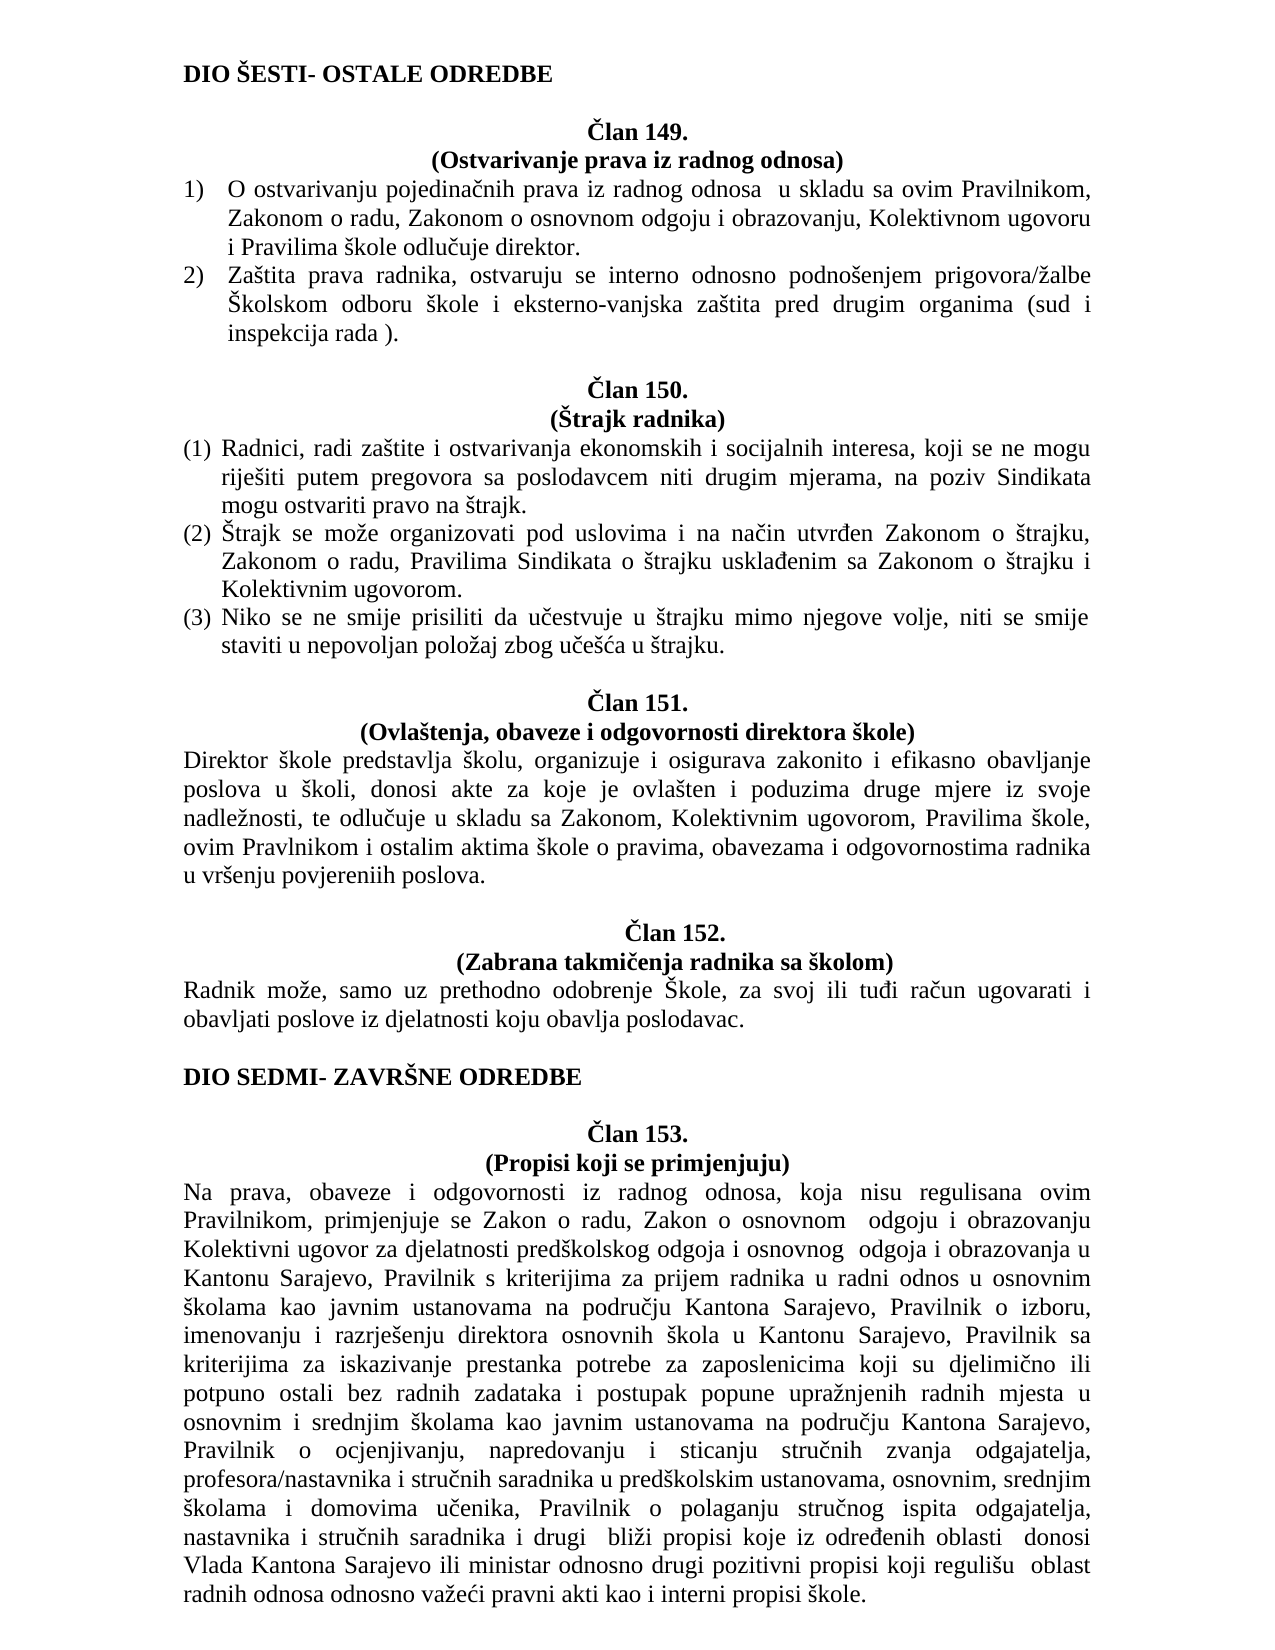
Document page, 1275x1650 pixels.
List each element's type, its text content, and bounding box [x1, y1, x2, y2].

text Radnik može, samo uz prethodno odobrenje Škole, za svoj ili tuđi račun ugovarati i obavljati poslove iz djelatnosti koju obavlja poslodavac. [183, 975, 1092, 1033]
text (Zabrana takmičenja radnika sa školom) [258, 947, 1092, 975]
text (Štrajk radnika) [183, 404, 1092, 433]
text Član 149. [183, 117, 1092, 145]
list Niko se ne smije prisiliti da učestvuje u štrajku mimo njegove volje, niti se smije staviti u nepovoljan položaj zbog učešća u štrajku. [183, 603, 1090, 659]
text Član 151. [183, 688, 1092, 717]
list Štrajk se može organizovati pod uslovima i na način utvrđen Zakonom o štrajku, Zakonom o radu, Pravilima Sindikata o štrajku usklađenim sa Zakonom o štrajku i Kolektivnim ugovorom. [183, 519, 1092, 603]
text Direktor škole predstavlja školu, organizuje i osigurava zakonito i efikasno obavljanje poslova u školi, donosi akte za koje je ovlašten i poduzima druge mjere iz svoje nadležnosti, te odlučuje u skladu sa Zakonom, Kolektivnim ugovorom, Pravilima škole, ovim Pravlnikom i ostalim aktima škole o pravima, obavezama i odgovornostima radnika u vršenju povjereniih poslova. [183, 745, 1092, 889]
text Član 150. [183, 375, 1092, 404]
text DIO ŠESTI- OSTALE ODREDBE [183, 59, 1092, 88]
text DIO SEDMI- ZAVRŠNE ODREDBE [183, 1062, 1092, 1090]
list Zaštita prava radnika, ostvaruju se interno odnosno podnošenjem prigovora/žalbe Školskom odboru škole i eksterno-vanjska zaštita pred drugim organima (sud i inspekcija rada ). [183, 260, 1092, 347]
text (Ostvarivanje prava iz radnog odnosa) [183, 145, 1092, 174]
text (Propisi koji se primjenjuju) [183, 1148, 1092, 1177]
list O ostvarivanju pojedinačnih prava iz radnog odnosa u skladu sa ovim Pravilnikom, Zakonom o radu, Zakonom o osnovnom odgoju i obrazovanju, Kolektivnom ugovoru i Pravilima škole odlučuje direktor. [183, 174, 1092, 260]
list Radnici, radi zaštite i ostvarivanja ekonomskih i socijalnih interesa, koji se ne mogu riješiti putem pregovora sa poslodavcem niti drugim mjerama, na poziv Sindikata mogu ostvariti pravo na štrajk. [183, 434, 1092, 519]
text Na prava, obaveze i odgovornosti iz radnog odnosa, koja nisu regulisana ovim Pravilnikom, primjenjuje se Zakon o radu, Zakon o osnovnom odgoju i obrazovanju Kolektivni ugovor za djelatnosti predškolskog odgoja i osnovnog odgoja i obrazovanja u Kantonu Sarajevo, Pravilnik s kriterijima za prijem radnika u radni odnos u osnovnim školama kao javnim ustanovama na području Kantona Sarajevo, Pravilnik o izboru, imenovanju i razrješenju direktora osnovnih škola u Kantonu Sarajevo, Pravilnik sa kriterijima za iskazivanje prestanka potrebe za zaposlenicima koji su djelimično ili potpuno ostali bez radnih zadataka i postupak popune upražnjenih radnih mjesta u osnovnim i srednjim školama kao javnim ustanovama na području Kantona Sarajevo, Pravilnik o ocjenjivanju, napredovanju i sticanju stručnih zvanja odgajatelja, profesora/nastavnika i stručnih saradnika u predškolskim ustanovama, osnovnim, srednjim školama i domovima učenika, Pravilnik o polaganju stručnog ispita odgajatelja, nastavnika i stručnih saradnika i drugi bliži propisi koje iz određenih oblasti donosi Vlada Kantona Sarajevo ili ministar odnosno drugi pozitivni propisi koji regulišu oblast radnih odnosa odnosno važeći pravni akti kao i interni propisi škole. [183, 1177, 1092, 1608]
text (Ovlaštenja, obaveze i odgovornosti direktora škole) [183, 717, 1092, 745]
text Član 153. [183, 1119, 1092, 1148]
text Član 152. [258, 918, 1092, 947]
